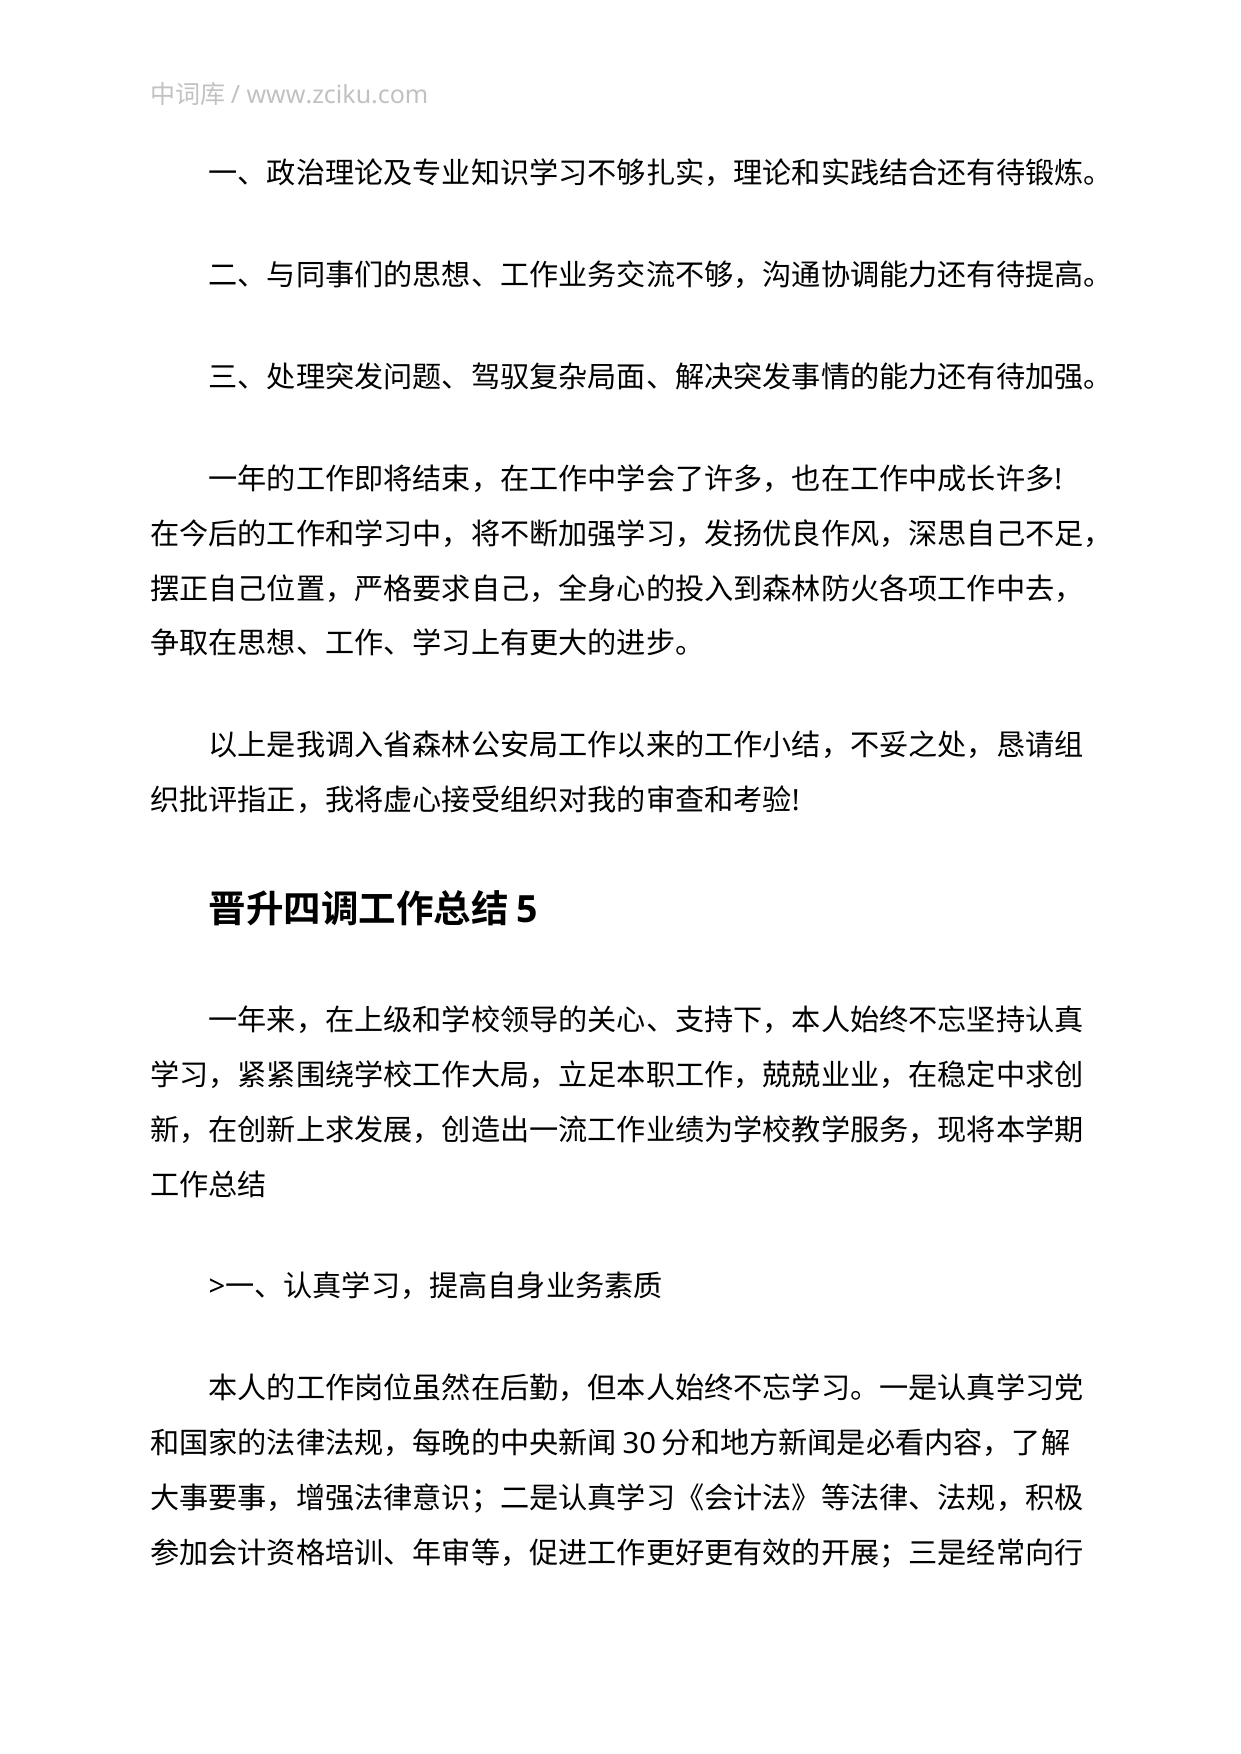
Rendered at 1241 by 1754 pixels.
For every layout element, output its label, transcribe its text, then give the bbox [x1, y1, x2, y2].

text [150, 1365, 1090, 1572]
text 一年来，在上级和学校领导的关心、支持下，本人始终不忘坚持认真学习，紧紧围绕学校工作大局，立足本职工作，兢兢业业，在稳定中求创新，在创新上求发展，创造出一流工作业绩为学校教学服务，现将本学期工作总结 [150, 996, 1090, 1203]
text 一、政治理论及专业知识学习不够扎实，理论和实践结合还有待锻炼。 [150, 150, 1090, 192]
text 晋升四调工作总结5 [150, 879, 1090, 933]
text 一年的工作即将结束，在工作中学会了许多，也在工作中成长许多!在今后的工作和学习中，将不断加强学习，发扬优良作风，深思自己不足，摆正自己位置，严格要求自己，全身心的投入到森林防火各项工作中去，争取在思想、工作、学习上有更大的进步。 [150, 455, 1090, 662]
text >一、认真学习，提高自身业务素质 [150, 1263, 1090, 1305]
text 三、处理突发问题、驾驭复杂局面、解决突发事情的能力还有待加强。 [150, 353, 1090, 396]
text 以上是我调入省森林公安局工作以来的工作小结，不妥之处，恳请组织批评指正，我将虚心接受组织对我的审查和考验! [150, 722, 1090, 819]
text 二、与同事们的思想、工作业务交流不够，沟通协调能力还有待提高。 [150, 252, 1090, 294]
